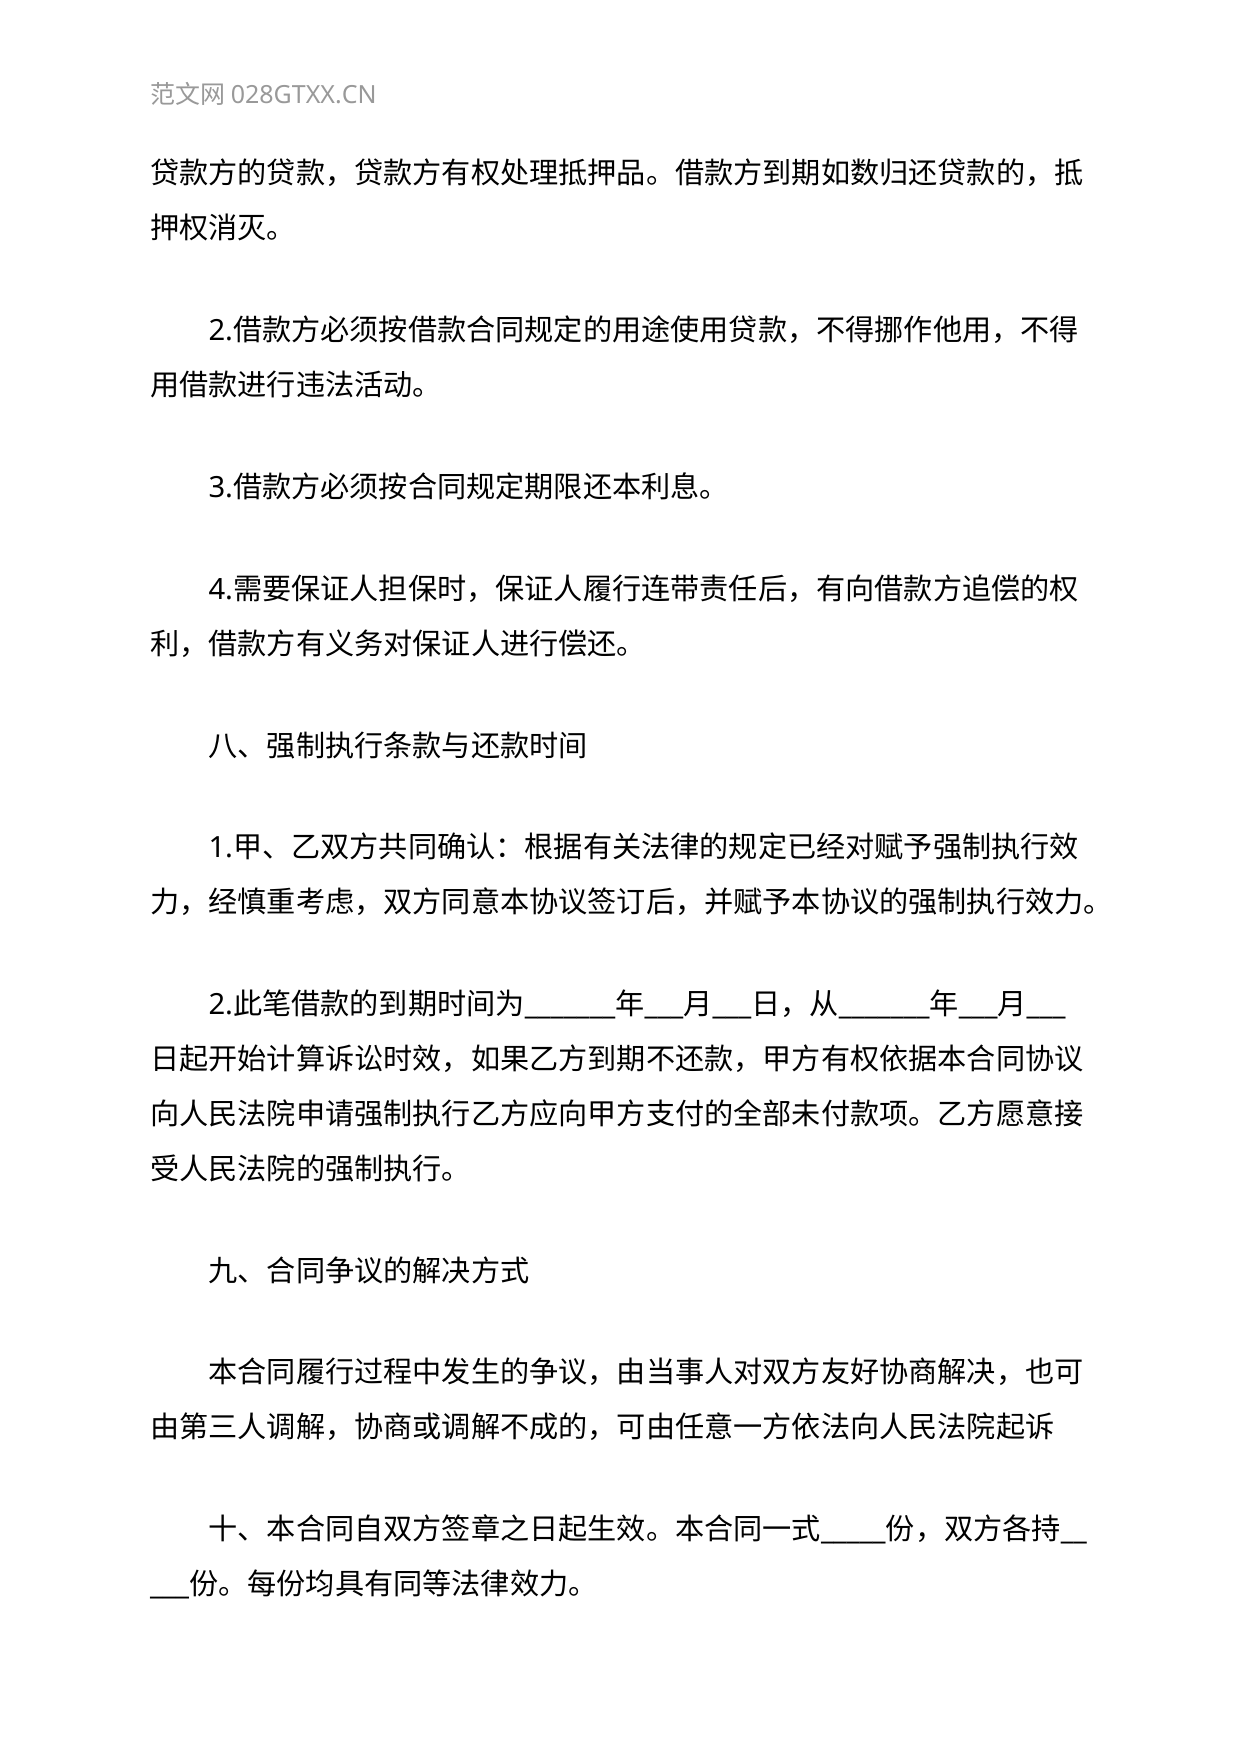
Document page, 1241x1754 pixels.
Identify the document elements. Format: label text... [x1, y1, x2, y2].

text 九、合同争议的解决方式 [150, 1247, 1090, 1289]
text 2.借款方必须按借款合同规定的用途使用贷款，不得挪作他用，不得用借款进行违法活动。 [150, 307, 1090, 404]
text 4.需要保证人担保时，保证人履行连带责任后，有向借款方追偿的权利，借款方有义务对保证人进行偿还。 [150, 565, 1090, 663]
text 1.甲、乙双方共同确认：根据有关法律的规定已经对赋予强制执行效力，经慎重考虑，双方同意本协议签订后，并赋予本协议的强制执行效力。 [150, 824, 1090, 921]
text 十、本合同自双方签章之日起生效。本合同一式_____份，双方各持_____份。每份均具有同等法律效力。 [150, 1506, 1090, 1603]
text 八、强制执行条款与还款时间 [150, 722, 1090, 764]
text 2.此笔借款的到期时间为_______年___月___日，从_______年___月___日起开始计算诉讼时效，如果乙方到期不还款，甲方有权依据本合同协议向人民法院申请强制执行乙方应向甲方支付的全部未付款项。乙方愿意接受人民法院的强制执行。 [150, 981, 1090, 1188]
text 本合同履行过程中发生的争议，由当事人对双方友好协商解决，也可由第三人调解，协商或调解不成的，可由任意一方依法向人民法院起诉 [150, 1349, 1090, 1446]
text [150, 150, 1090, 247]
text 3.借款方必须按合同规定期限还本利息。 [150, 463, 1090, 506]
